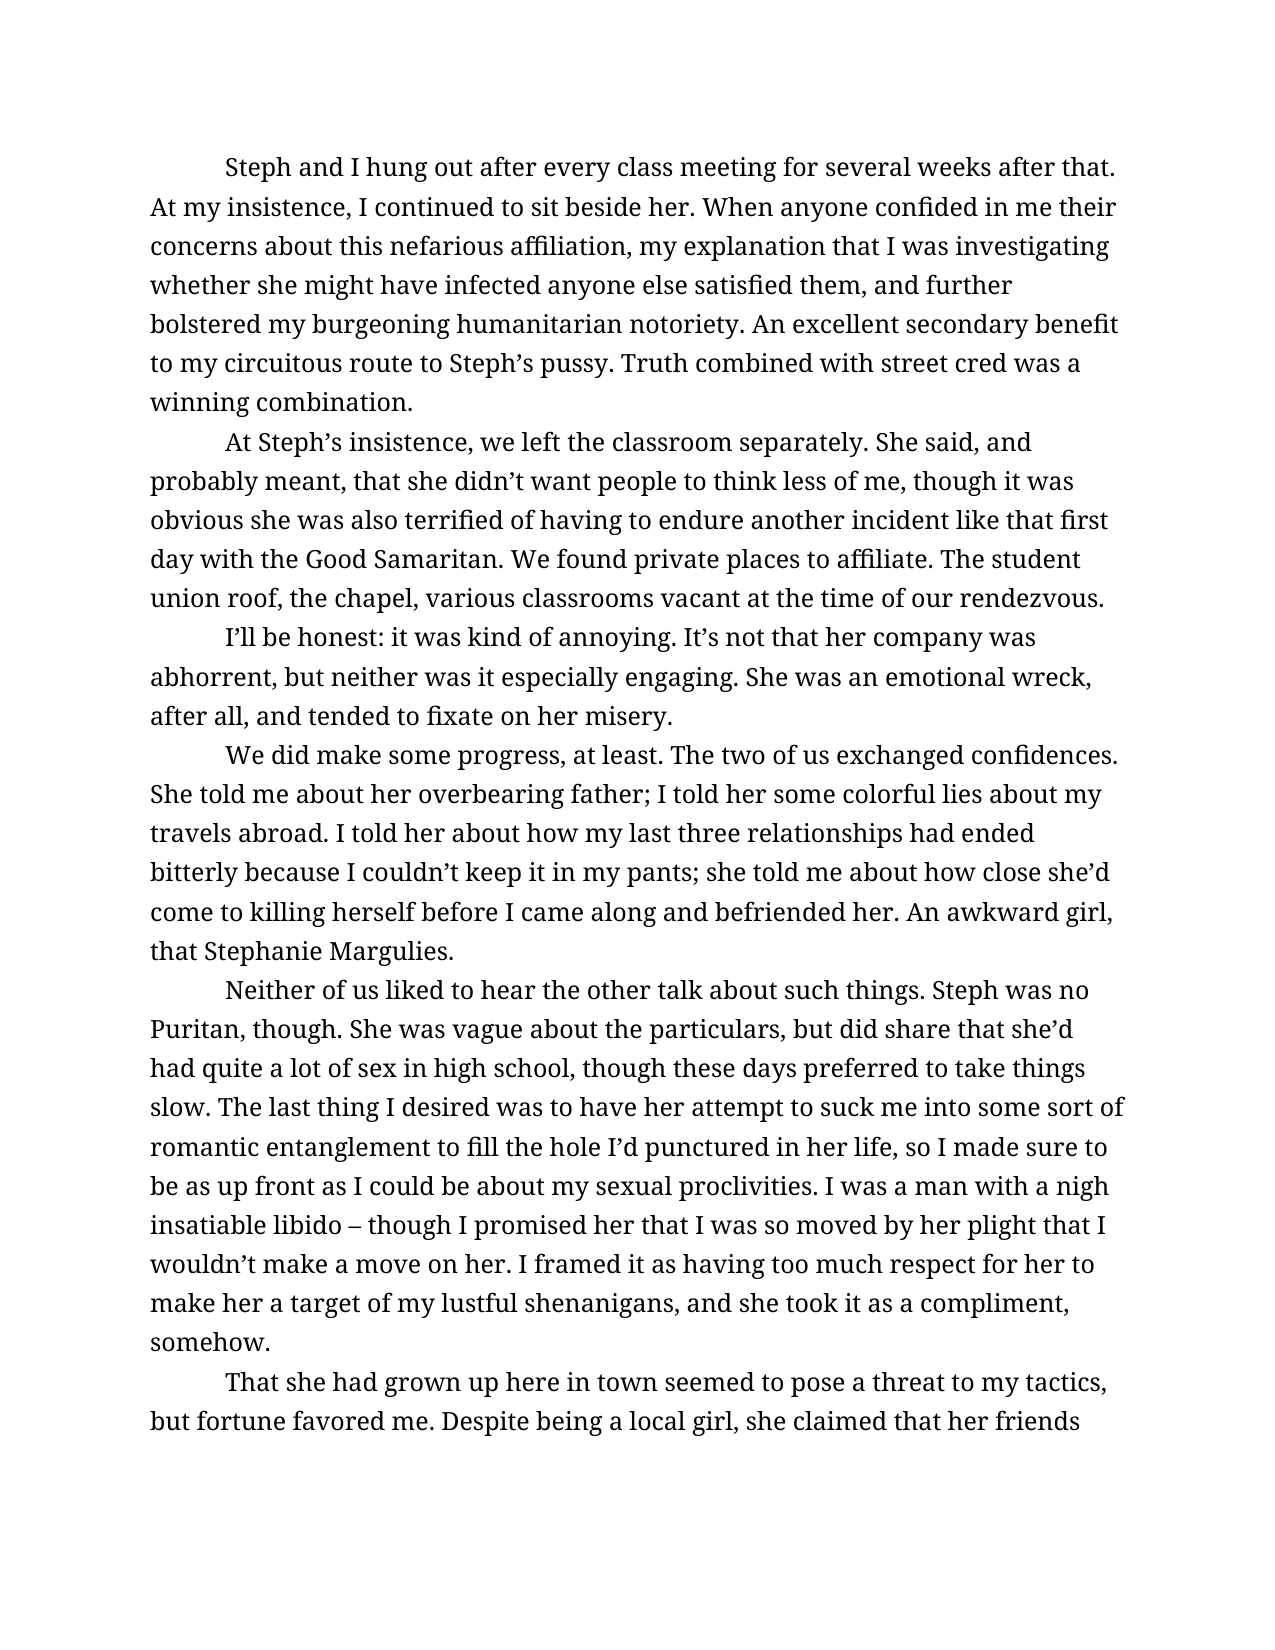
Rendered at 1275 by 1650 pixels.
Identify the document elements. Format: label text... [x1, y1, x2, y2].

text Steph and I hung out after every class meeting for several weeks after that. At my insistence, I continued to sit beside her. When anyone confided in me their concerns about this nefarious affiliation, my explanation that I was investigating whether she might have infected anyone else satisfied them, and further bolstered my burgeoning humanitarian notoriety. An excellent secondary benefit to my circuitous route to Steph’s pussy. Truth combined with street cred was a winning combination. [150, 150, 1125, 419]
text At Steph’s insistence, we left the classroom separately. She said, and probably meant, that she didn’t want people to think less of me, though it was obvious she was also terrified of having to endure another incident like that first day with the Good Samaritan. We found private places to affiliate. The student union roof, the chapel, various classrooms vacant at the time of our rendezvous. [150, 424, 1125, 615]
text Neither of us liked to hear the other talk about such things. Steph was no Puritan, though. She was vague about the particulars, but did share that she’d had quite a lot of sex in high school, though these days preferred to take things slow. The last thing I desired was to have her attempt to suck me into some sort of romantic entanglement to fill the hole I’d punctured in her life, so I made sure to be as up front as I could be about my sexual proclivities. I was a man with a nigh insatiable libido – though I promised her that I was so moved by her plight that I wouldn’t make a move on her. I framed it as having too much respect for her to make her a target of my lustful shenanigans, and she took it as a compliment, somehow. [150, 972, 1125, 1359]
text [150, 1364, 1125, 1437]
text I’ll be honest: it was kind of annoying. It’s not that her company was abhorrent, but neither was it especially engaging. She was an emotional wreck, after all, and tended to fixate on her misery. [150, 620, 1125, 732]
text We did make some progress, at least. The two of us exchanged confidences. She told me about her overbearing father; I told her some colorful lies about my travels abroad. I told her about how my last three relationships had ended bitterly because I couldn’t keep it in my pants; she told me about how close she’d come to killing herself before I came along and befriended her. An awkward girl, that Stephanie Margulies. [150, 737, 1125, 967]
